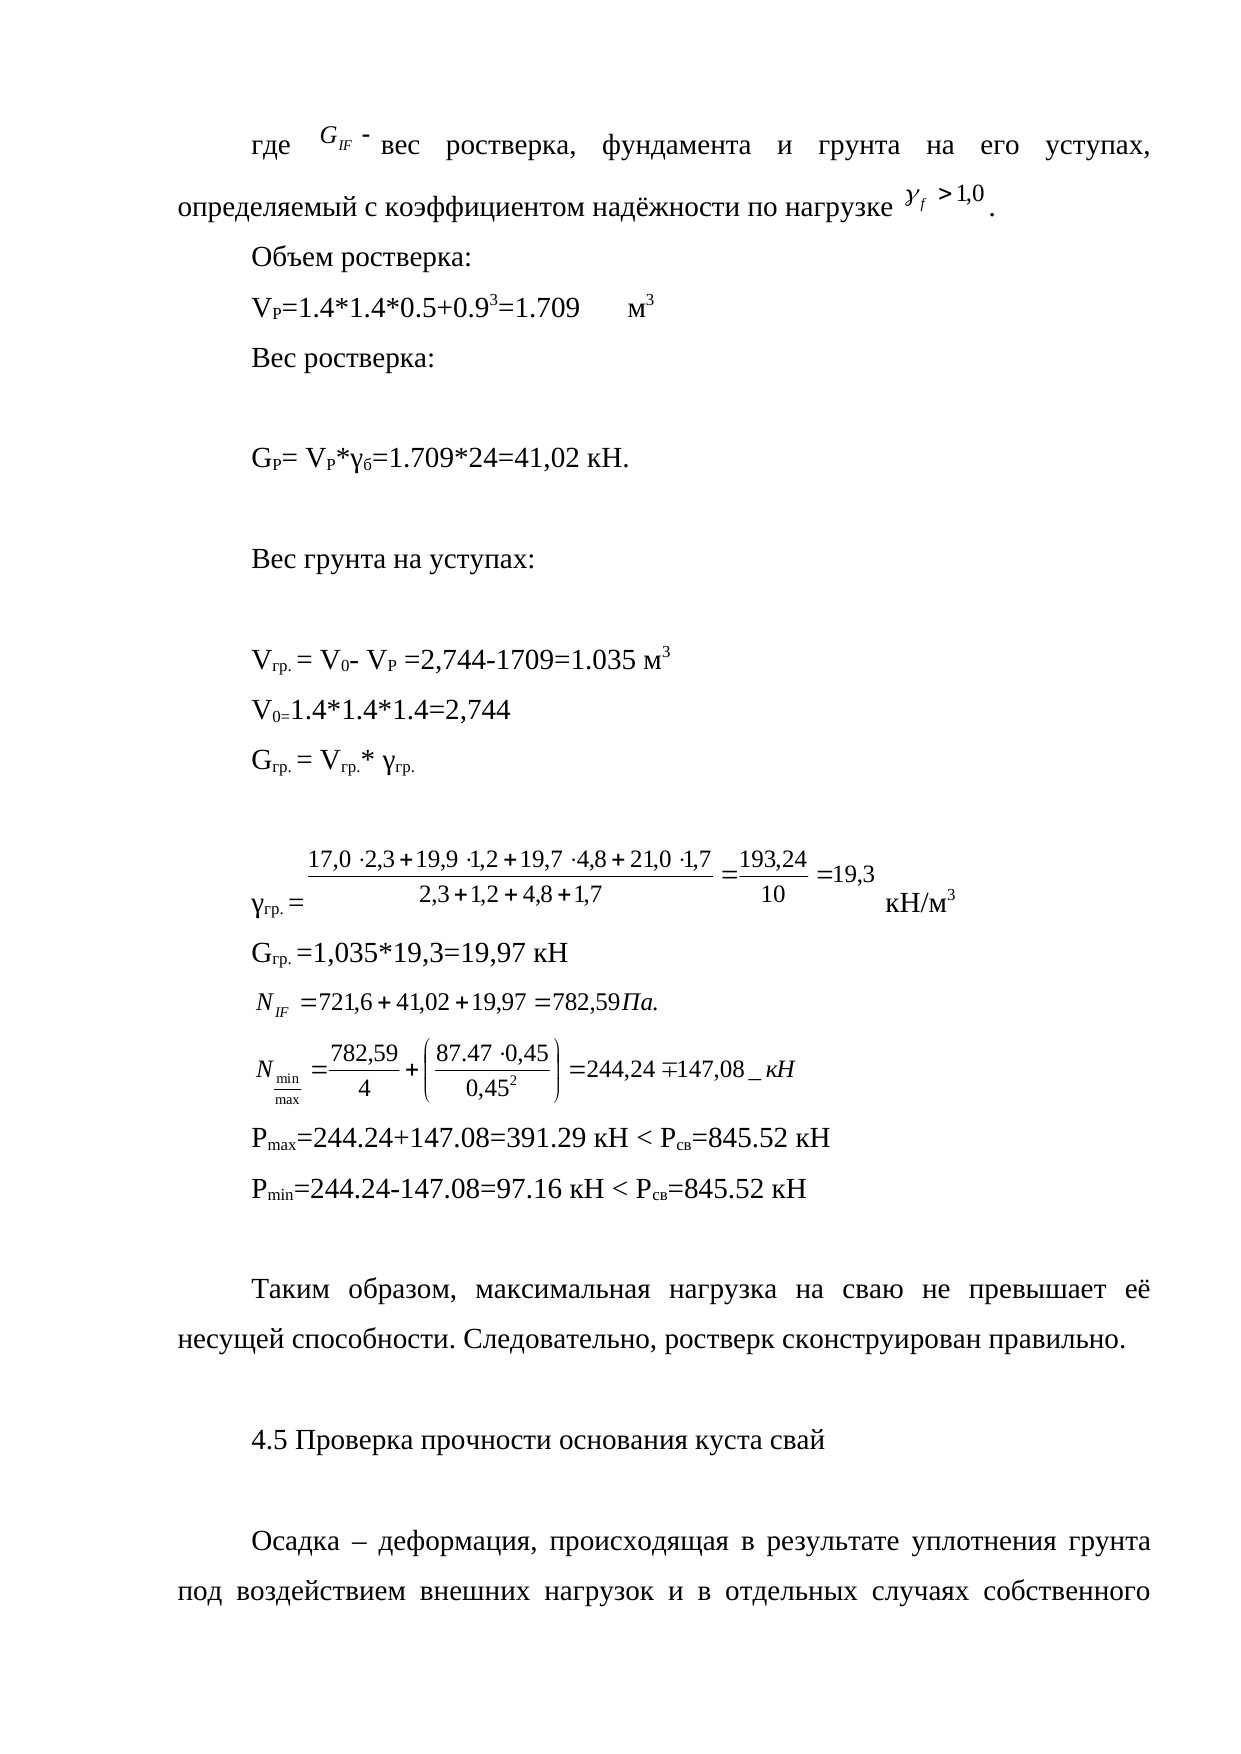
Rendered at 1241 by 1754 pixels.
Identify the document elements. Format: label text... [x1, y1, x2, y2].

text Pmin=244.24-147.08=97.16 кН < Рсв=845.52 кН [177, 1171, 1152, 1204]
text Объем ростверка: [177, 239, 1152, 273]
text Таким образом, максимальная нагрузка на сваю не превышает её несущей способности. Следовательно, ростверк сконструирован правильно. [177, 1271, 1152, 1355]
text Вес ростверка: [177, 340, 1152, 373]
text где вес ростверка, фундамента и грунта на его уступах, определяемый с коэффициентом надёжности по нагрузке . [177, 118, 1152, 223]
text Vгр. = V0- VP =2,744-1709=1.035 м3 [177, 642, 1152, 675]
text γгр. = кН/м3 [177, 843, 1152, 918]
text Gгр. = Vгр.* γгр. [177, 742, 1152, 776]
text VP=1.4*1.4*0.5+0.93=1.709 м3 [177, 290, 1152, 323]
text V0=1.4*1.4*1.4=2,744 [177, 692, 1152, 726]
text Gгр. =1,035*19,3=19,97 кН [177, 935, 1152, 968]
text Вес грунта на уступах: [177, 541, 1152, 575]
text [177, 1523, 1152, 1607]
text Pmax=244.24+147.08=391.29 кН < Рсв=845.52 кН [177, 1120, 1152, 1154]
text GP= VP*γб=1.709*24=41,02 кН. [177, 441, 1152, 474]
text 4.5 Проверка прочности основания куста свай [177, 1422, 1152, 1456]
